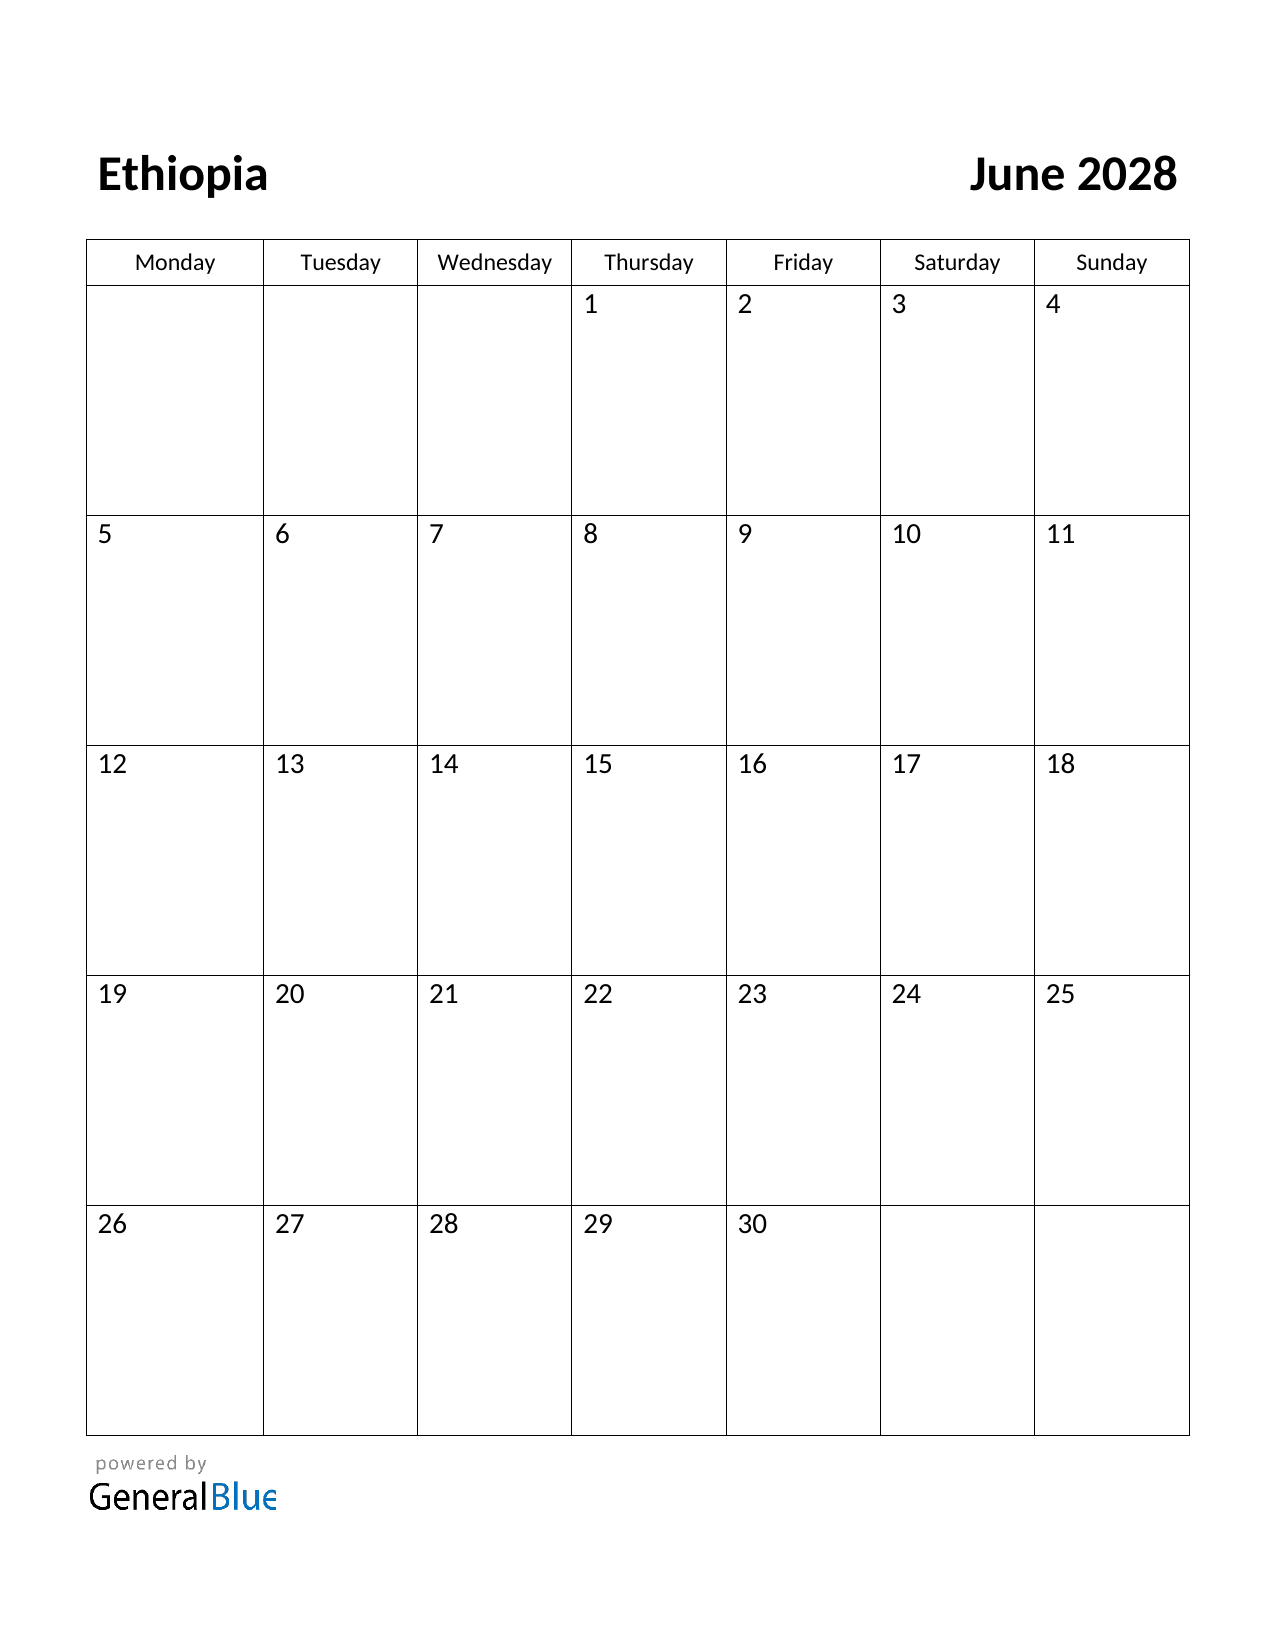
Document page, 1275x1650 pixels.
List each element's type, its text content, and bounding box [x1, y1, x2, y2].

table_cell Saturday [881, 240, 1034, 284]
table_cell 10 [881, 516, 1034, 548]
table_cell [87, 318, 263, 514]
table_cell 21 [418, 976, 571, 1008]
table_cell [87, 548, 263, 744]
table_cell [264, 778, 417, 974]
table_cell 5 [87, 516, 263, 548]
table_cell 7 [418, 516, 571, 548]
table_cell 18 [1035, 746, 1189, 778]
table_cell Wednesday [418, 240, 571, 284]
table_cell [1035, 778, 1189, 974]
table_cell [881, 778, 1034, 974]
table_cell 12 [87, 746, 263, 778]
table_cell [418, 778, 571, 974]
table_cell [418, 318, 571, 514]
table_cell [1035, 1206, 1189, 1238]
table_cell [727, 1008, 880, 1204]
table_cell [1035, 548, 1189, 744]
table_cell [264, 286, 417, 318]
table_cell [87, 778, 263, 974]
table_cell 16 [727, 746, 880, 778]
table_cell 2 [727, 286, 880, 318]
table_header Ethiopia [86, 105, 572, 239]
table_cell [572, 318, 726, 514]
table_cell [87, 1238, 263, 1434]
table_cell [727, 548, 880, 744]
table_cell Sunday [1035, 240, 1189, 284]
table_cell [264, 318, 417, 514]
table_cell [881, 548, 1034, 744]
picture [88, 1452, 276, 1515]
table_cell 6 [264, 516, 417, 548]
table_cell [264, 1008, 417, 1204]
table_cell 23 [727, 976, 880, 1008]
table_cell 24 [881, 976, 1034, 1008]
table_cell 30 [727, 1206, 880, 1238]
table_cell 3 [881, 286, 1034, 318]
table_cell [87, 1008, 263, 1204]
table_cell 8 [572, 516, 726, 548]
table_cell [572, 548, 726, 744]
table_cell 14 [418, 746, 571, 778]
table_cell [86, 1436, 1189, 1534]
table_cell [881, 1238, 1034, 1434]
table_cell 22 [572, 976, 726, 1008]
table_cell [881, 1008, 1034, 1204]
table_cell [1035, 1008, 1189, 1204]
table_cell 19 [87, 976, 263, 1008]
table_cell [727, 318, 880, 514]
table_cell 27 [264, 1206, 417, 1238]
table_cell 4 [1035, 286, 1189, 318]
table_cell [418, 1238, 571, 1434]
table_cell [572, 1008, 726, 1204]
table_cell [87, 286, 263, 318]
table_cell [418, 548, 571, 744]
table_cell Tuesday [264, 240, 417, 284]
table_cell [418, 1008, 571, 1204]
table_cell 17 [881, 746, 1034, 778]
table_header June 2028 [572, 105, 1189, 239]
table_cell 15 [572, 746, 726, 778]
table_cell [727, 778, 880, 974]
table_cell [1035, 318, 1189, 514]
table_cell 1 [572, 286, 726, 318]
table_cell 28 [418, 1206, 571, 1238]
table_cell [881, 1206, 1034, 1238]
table_cell [418, 286, 571, 318]
table_cell 25 [1035, 976, 1189, 1008]
table_cell 20 [264, 976, 417, 1008]
table_cell [264, 1238, 417, 1434]
table_cell 26 [87, 1206, 263, 1238]
table_cell 9 [727, 516, 880, 548]
table_cell 11 [1035, 516, 1189, 548]
table_cell [881, 318, 1034, 514]
table_cell 29 [572, 1206, 726, 1238]
table_cell Friday [727, 240, 880, 284]
table_cell [264, 548, 417, 744]
table_cell [727, 1238, 880, 1434]
table_cell [1035, 1238, 1189, 1434]
table_cell Thursday [572, 240, 726, 284]
table_cell Monday [87, 240, 263, 284]
table_cell [572, 778, 726, 974]
table_cell [572, 1238, 726, 1434]
table_cell 13 [264, 746, 417, 778]
